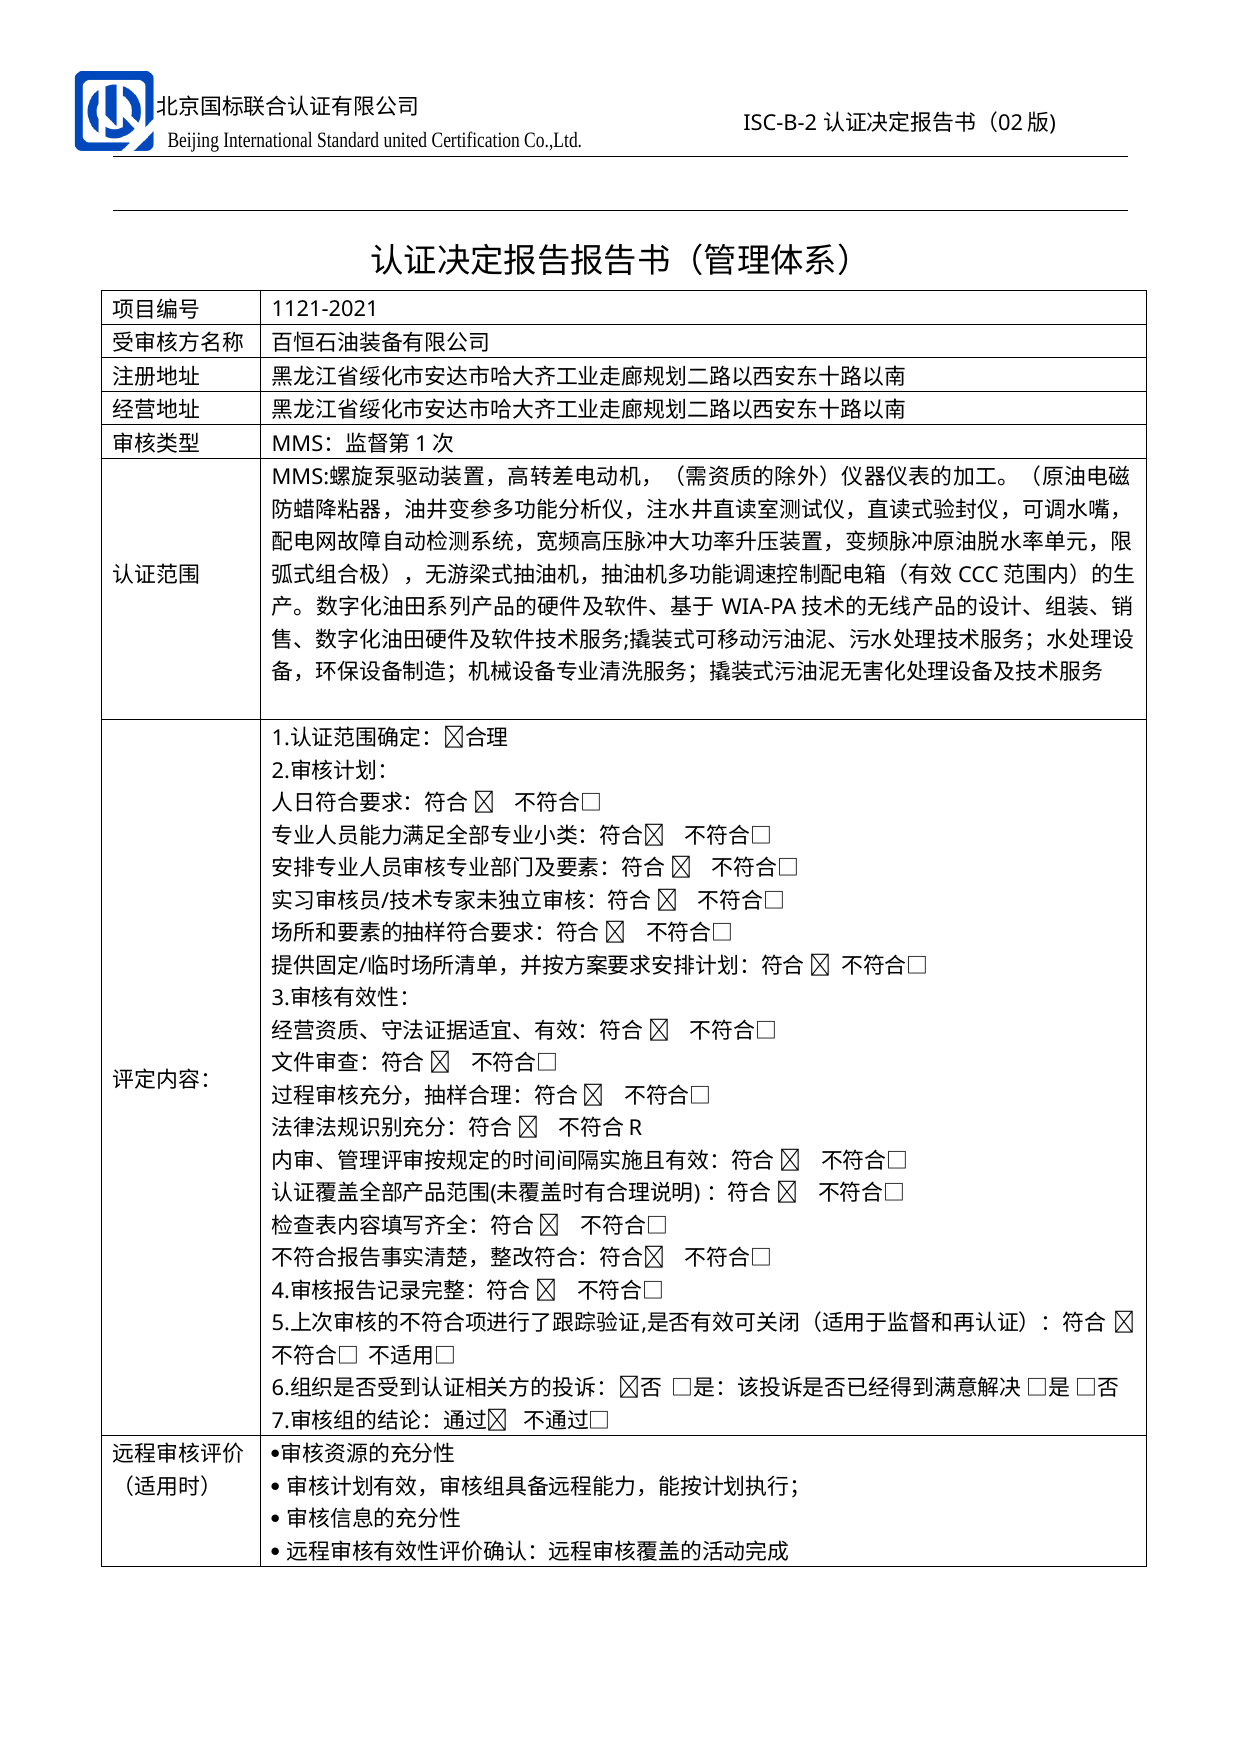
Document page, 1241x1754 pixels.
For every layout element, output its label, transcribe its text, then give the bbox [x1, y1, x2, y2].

table_cell MMS：监督第1次 [261, 425, 1146, 458]
picture [74, 71, 154, 151]
table_cell 黑龙江省绥化市安达市哈大齐工业走廊规划二路以西安东十路以南 [261, 358, 1146, 391]
table_cell 注册地址 [102, 358, 260, 391]
table_header 1121-2021 [261, 291, 1146, 324]
table_cell 远程审核评价 （适用时） [102, 1436, 260, 1566]
table_cell 黑龙江省绥化市安达市哈大齐工业走廊规划二路以西安东十路以南 [261, 392, 1146, 424]
table_cell 经营地址 [102, 392, 260, 424]
table_cell 认证范围 [102, 459, 260, 719]
table_cell 1.认证范围确定：合理 2.审核计划： 人日符合要求：符合 不符合□ 专业人员能力满足全部专业小类：符合 不符合□ 安排专业人员审核专业部门及要素：符合 不符合□ 实习审核员/技术专家未独立审核：符合 不符合□ 场所和要素的抽样符合要求：符合 不符合□ 提供固定/临时场所清单，并按方案要求安排计划：符合 不符合□ 3.审核有效性： 经营资质、守法证据适宜、有效：符合 不符合□ 文件审查：符合 不符合□ 过程审核充分，抽样合理：符合 不符合□ 法律法规识别充分：符合 不符合R 内审、管理评审按规定的时间间隔实施且有效：符合 不符合□ 认证覆盖全部产品范围(未覆盖时有合理说明) ：符合 不符合□ 检查表内容填写齐全：符合 不符合□ 不符合报告事实清楚，整改符合：符合 不符合□ 4.审核报告记录完整：符合 不符合□ 5.上次审核的不符合项进行了跟踪验证,是否有效可关闭（适用于监督和再认证）：符合 不符合□ 不适用□ 6.组织是否受到认证相关方的投诉：否 □是：该投诉是否已经得到满意解决 □是 □否 7.审核组的结论：通过 不通过□ [261, 720, 1146, 1435]
table_cell 受审核方名称 [102, 325, 260, 357]
table_cell 审核类型 [102, 425, 260, 458]
table_cell 百恒石油装备有限公司 [261, 325, 1146, 357]
table_header 项目编号 [102, 291, 260, 324]
table_cell MMS:螺旋泵驱动装置，高转差电动机，（需资质的除外）仪器仪表的加工。（原油电磁防蜡降粘器，油井变参多功能分析仪，注水井直读室测试仪，直读式验封仪，可调水嘴，配电网故障自动检测系统，宽频高压脉冲大功率升压装置，变频脉冲原油脱水率单元，限弧式组合极），无游梁式抽油机，抽油机多功能调速控制配电箱（有效CCC范围内）的生产。数字化油田系列产品的硬件及软件、基于WIA-PA技术的无线产品的设计、组装、销售、数字化油田硬件及软件技术服务;撬装式可移动污油泥、污水处理技术服务；水处理设备，环保设备制造；机械设备专业清洗服务；撬装式污油泥无害化处理设备及技术服务 [261, 459, 1146, 719]
table_cell 评定内容： [102, 720, 260, 1435]
text 认证决定报告报告书（管理体系） [112, 225, 1128, 290]
